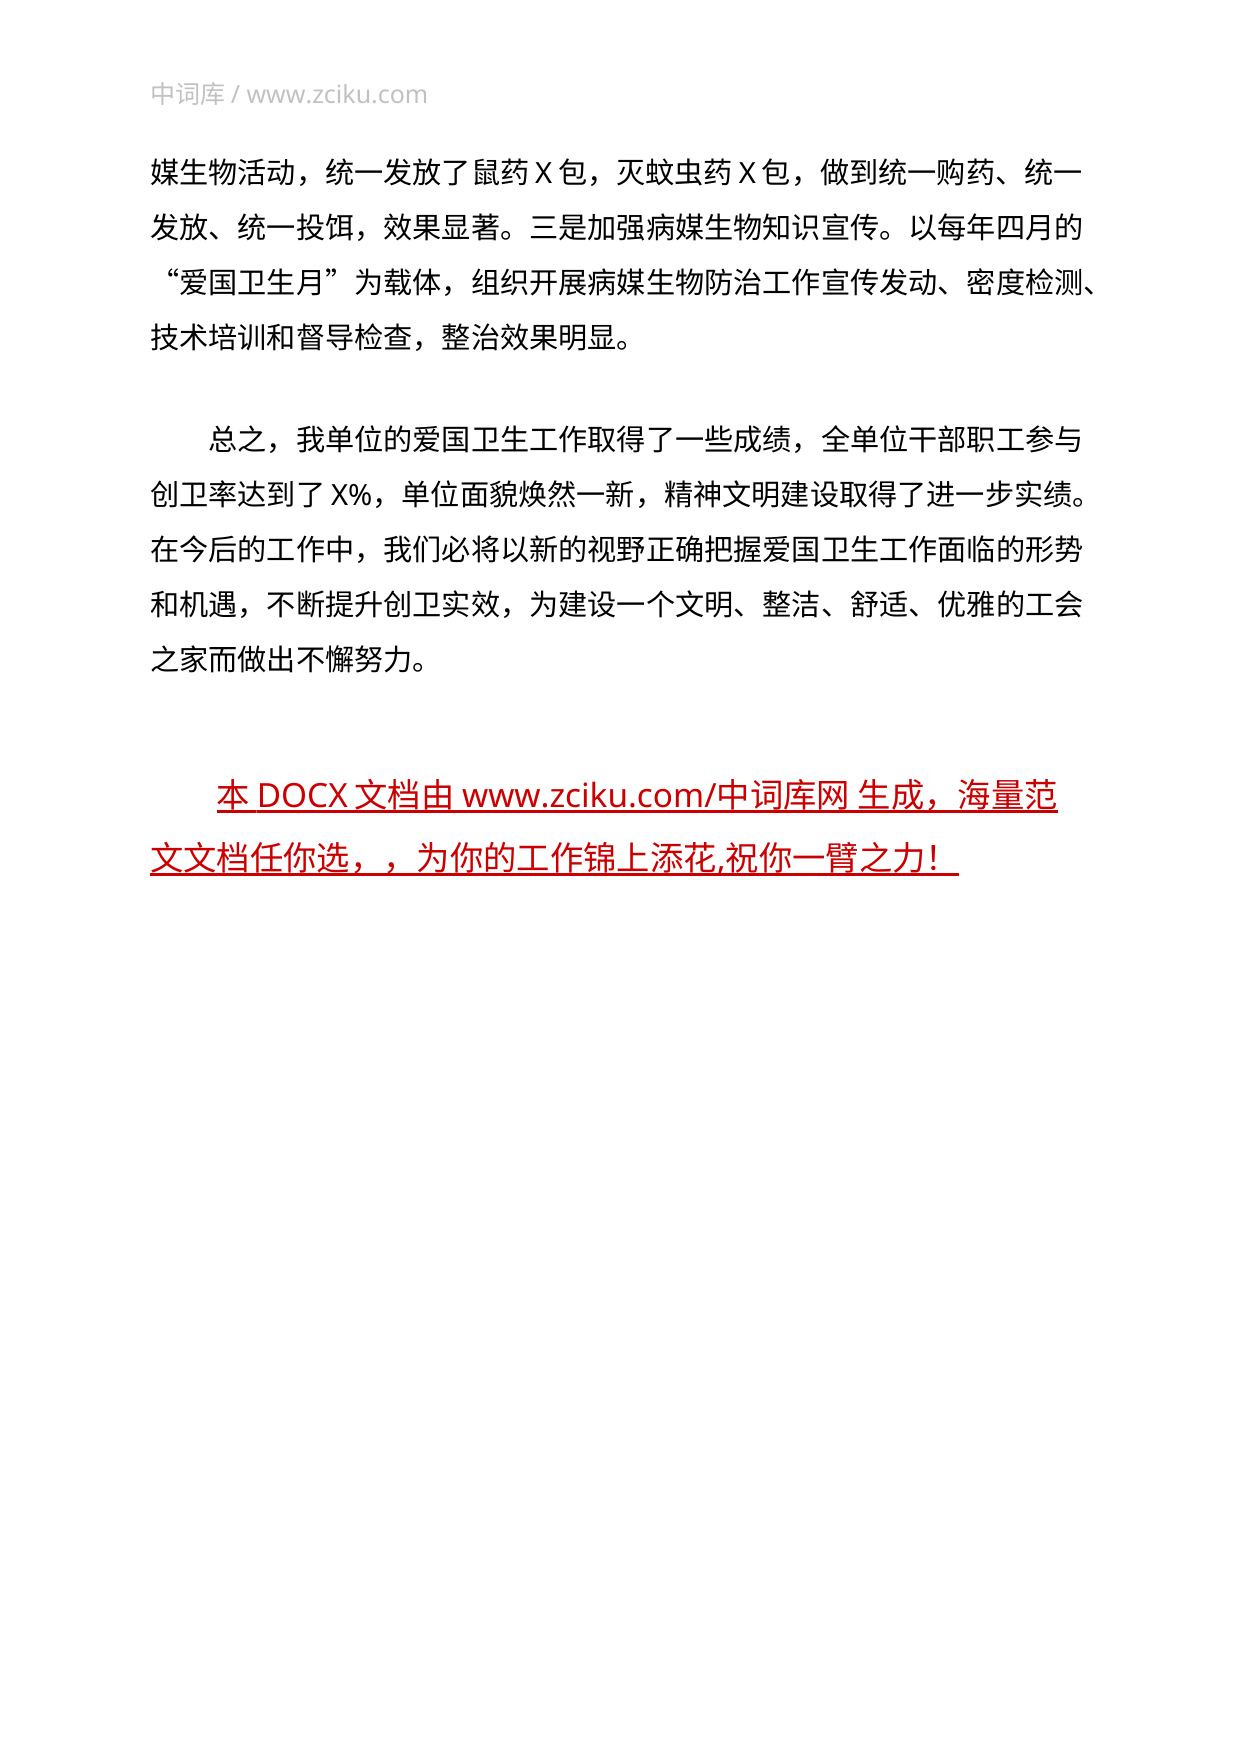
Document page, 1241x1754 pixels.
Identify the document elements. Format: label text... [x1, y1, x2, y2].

text 本DOCX文档由 www.zciku.com/中词库网 生成，海量范文文档任你选，，为你的工作锦上添花,祝你一臂之力！ [150, 769, 1090, 881]
text 总之，我单位的爱国卫生工作取得了一些成绩，全单位干部职工参与创卫率达到了X%，单位面貌焕然一新，精神文明建设取得了进一步实绩。在今后的工作中，我们必将以新的视野正确把握爱国卫生工作面临的形势和机遇，不断提升创卫实效，为建设一个文明、整洁、舒适、优雅的工会之家而做出不懈努力。 [150, 417, 1090, 678]
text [150, 150, 1090, 357]
